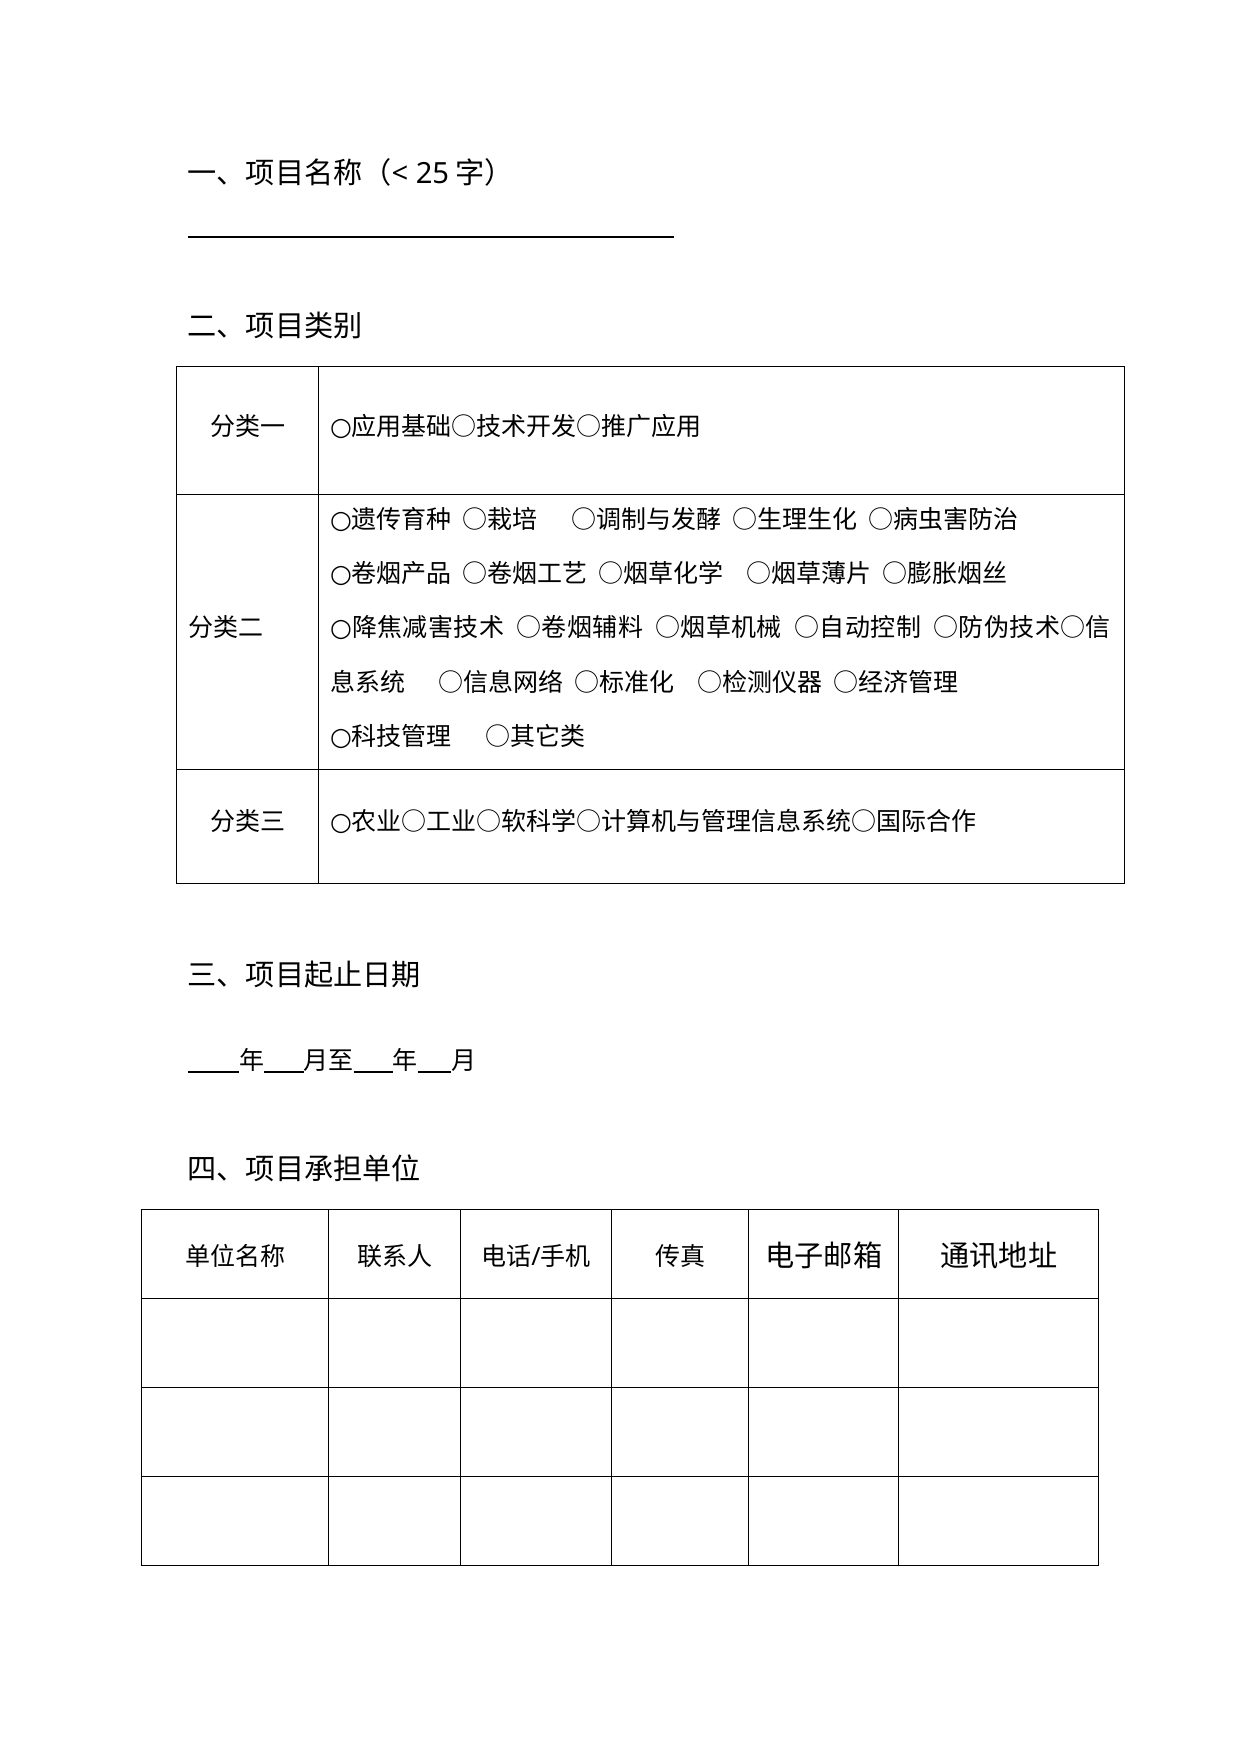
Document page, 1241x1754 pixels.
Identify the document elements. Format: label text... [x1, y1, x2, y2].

table_cell [899, 1477, 1098, 1565]
table_cell [461, 1388, 611, 1476]
text 六、本“申报书”一式十份或根据要求份数填写。一、项目名称（< 25字） [187, 150, 1053, 192]
table_cell 分类三 [177, 770, 318, 882]
table_cell 分类二 [177, 495, 318, 769]
table_cell ○农业○工业○软科学○计算机与管理信息系统○国际合作 [319, 770, 1124, 882]
table_cell [612, 1477, 748, 1565]
table_cell [612, 1299, 748, 1387]
table_header ○应用基础○技术开发○推广应用 [319, 367, 1124, 494]
table_cell [142, 1388, 328, 1476]
table_header 单位名称 [142, 1210, 328, 1298]
table_cell [899, 1388, 1098, 1476]
table_header 电子邮箱 [749, 1210, 898, 1298]
table_cell [749, 1388, 898, 1476]
table_header 传真 [612, 1210, 748, 1298]
table_cell [329, 1299, 460, 1387]
table_cell [612, 1388, 748, 1476]
table_header 分类一 [177, 367, 318, 494]
table_cell [142, 1477, 328, 1565]
table_cell [749, 1477, 898, 1565]
text 四、项目承担单位 [187, 1146, 1053, 1188]
table_cell ○遗传育种 ○栽培 ○调制与发酵 ○生理生化 ○病虫害防治 ○卷烟产品 ○卷烟工艺 ○烟草化学 ○烟草薄片 ○膨胀烟丝 ○降焦减害技术 ○卷烟辅料 ○烟草机械 ○自动控制 ○防伪技术○信息系统 ○信息网络 ○标准化 ○检测仪器 ○经济管理 ○科技管理 ○其它类 [319, 495, 1124, 769]
text 三、项目起止日期 [187, 952, 1053, 994]
table_cell [329, 1477, 460, 1565]
text 年 月至 年 月 [187, 1040, 1053, 1076]
table_cell [461, 1477, 611, 1565]
table_header 电话/手机 [461, 1210, 611, 1298]
table_cell [749, 1299, 898, 1387]
table_cell [461, 1299, 611, 1387]
table_header 通讯地址 [899, 1210, 1098, 1298]
table_cell [899, 1299, 1098, 1387]
table_cell [329, 1388, 460, 1476]
table_cell [142, 1299, 328, 1387]
table_header 联系人 [329, 1210, 460, 1298]
text 二、项目类别 [187, 302, 1053, 345]
